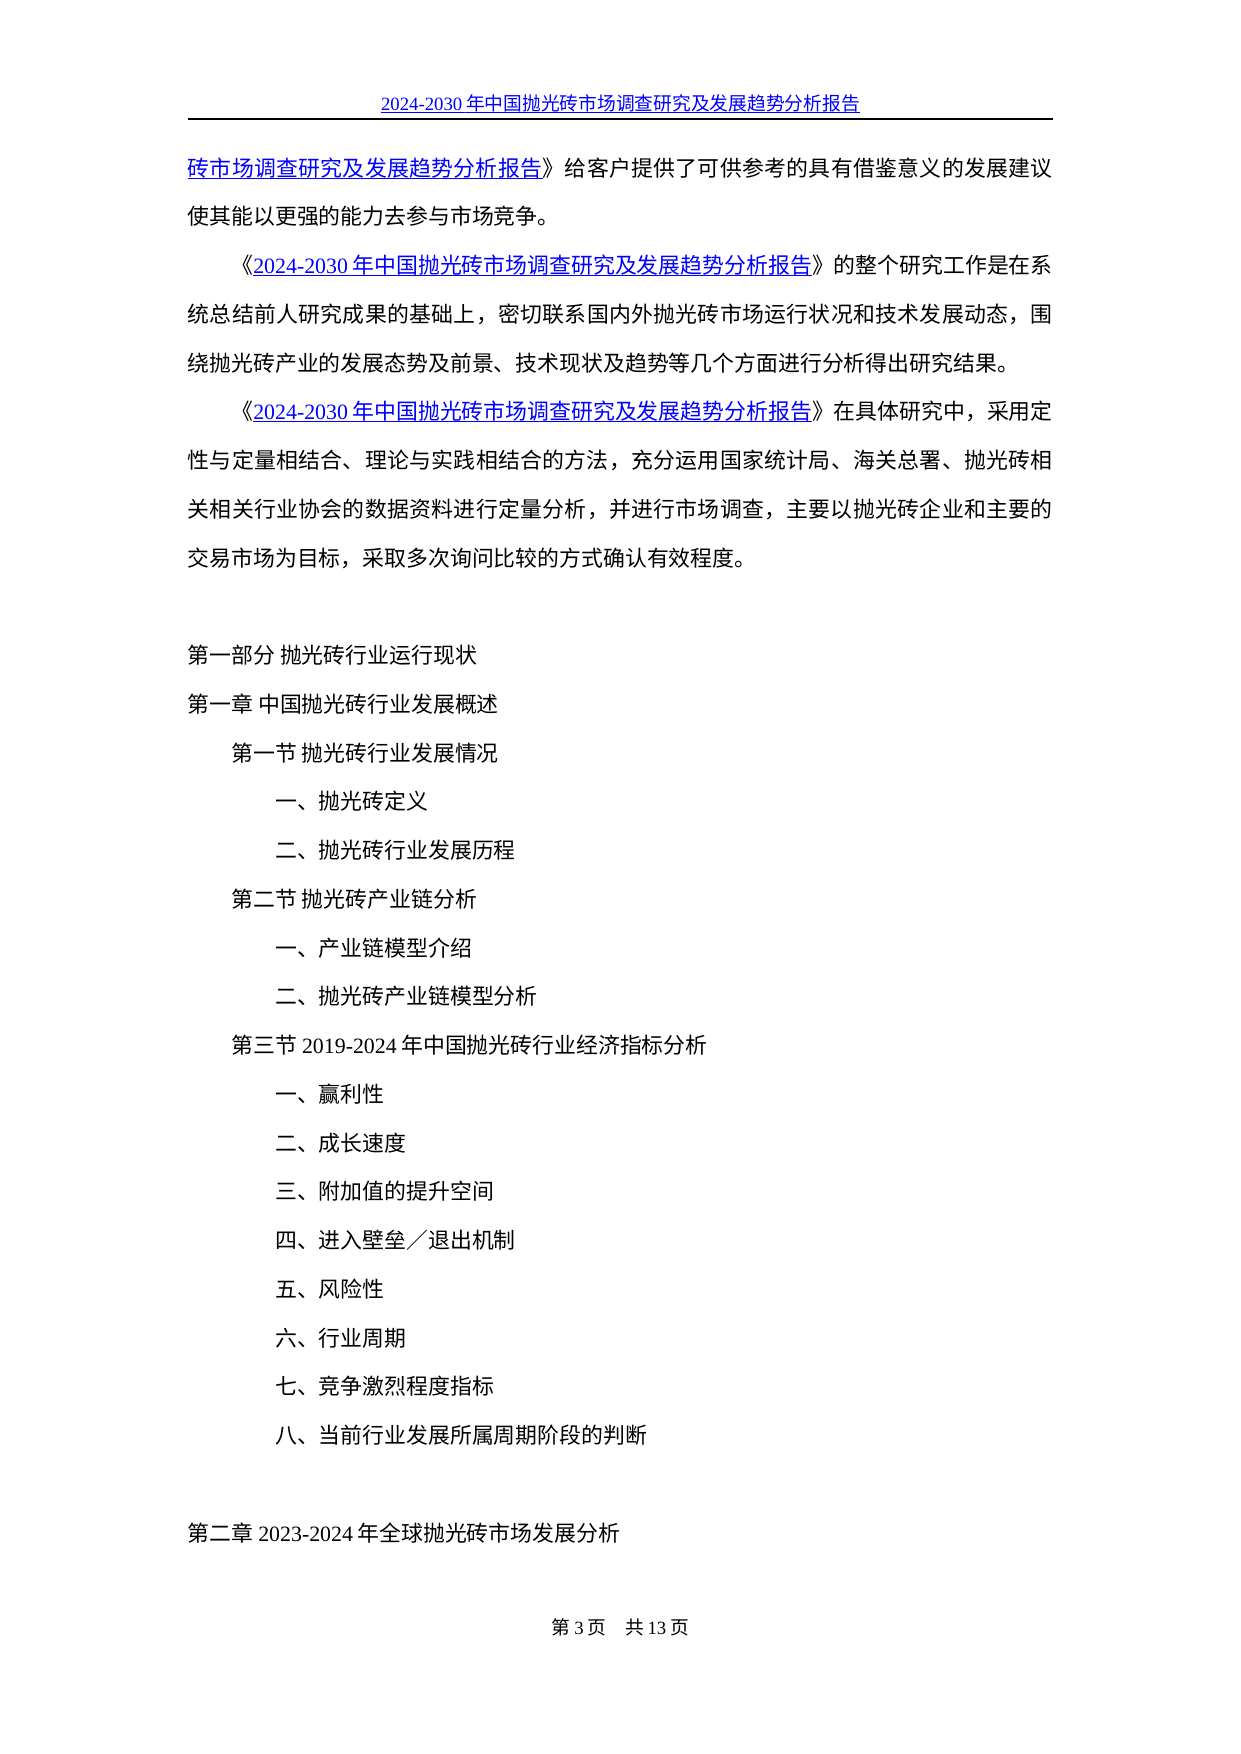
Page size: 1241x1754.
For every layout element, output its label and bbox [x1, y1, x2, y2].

text [187, 150, 1053, 1548]
